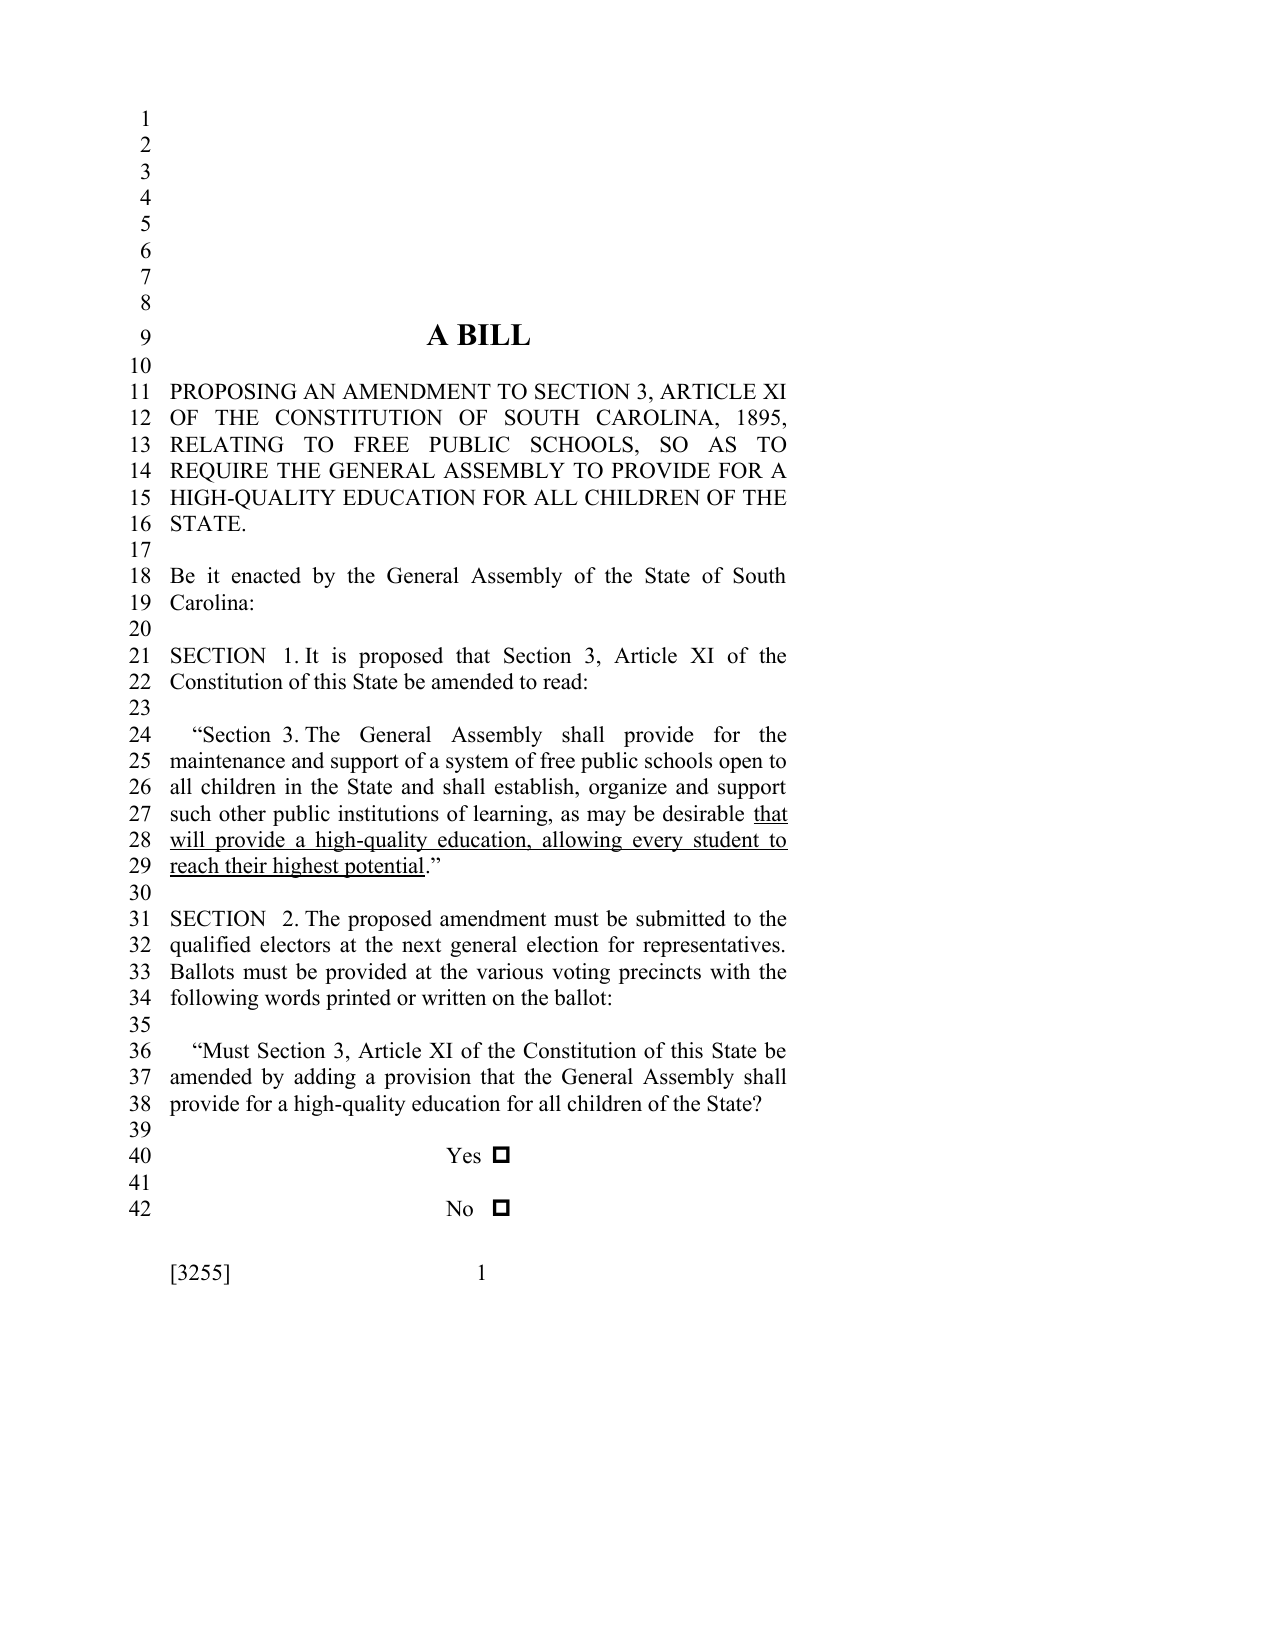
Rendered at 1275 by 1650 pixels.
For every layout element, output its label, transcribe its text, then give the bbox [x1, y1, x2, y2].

text Be it enacted by the General Assembly of the State of South Carolina: [169, 563, 787, 615]
text SECTION 1. It is proposed that Section 3, Article XI of the Constitution of this State be amended to read: [169, 642, 787, 694]
text PROPOSING AN AMENDMENT TO SECTION 3, ARTICLE XI OF THE CONSTITUTION OF SOUTH CAROLINA, 1895, RELATING TO FREE PUBLIC SCHOOLS, SO AS TO REQUIRE THE GENERAL ASSEMBLY TO PROVIDE FOR A HIGH-QUALITY EDUCATION FOR ALL CHILDREN OF THE STATE. [169, 378, 787, 536]
text A BILL [169, 316, 787, 352]
text SECTION 2. The proposed amendment must be submitted to the qualified electors at the next general election for representatives. Ballots must be provided at the various voting precincts with the following words printed or written on the ballot: [169, 905, 787, 1011]
text No  [169, 1195, 787, 1221]
text Yes  [169, 1142, 787, 1169]
text “Must Section 3, Article XI of the Constitution of this State be amended by adding a provision that the General Assembly shall provide for a high-quality education for all children of the State? [169, 1037, 787, 1116]
text “Section 3. The General Assembly shall provide for the maintenance and support of a system of free public schools open to all children in the State and shall establish, organize and support such other public institutions of learning, as may be desirable that will provide a high-quality education, allowing every student to reach their highest potential.” [169, 721, 787, 849]
